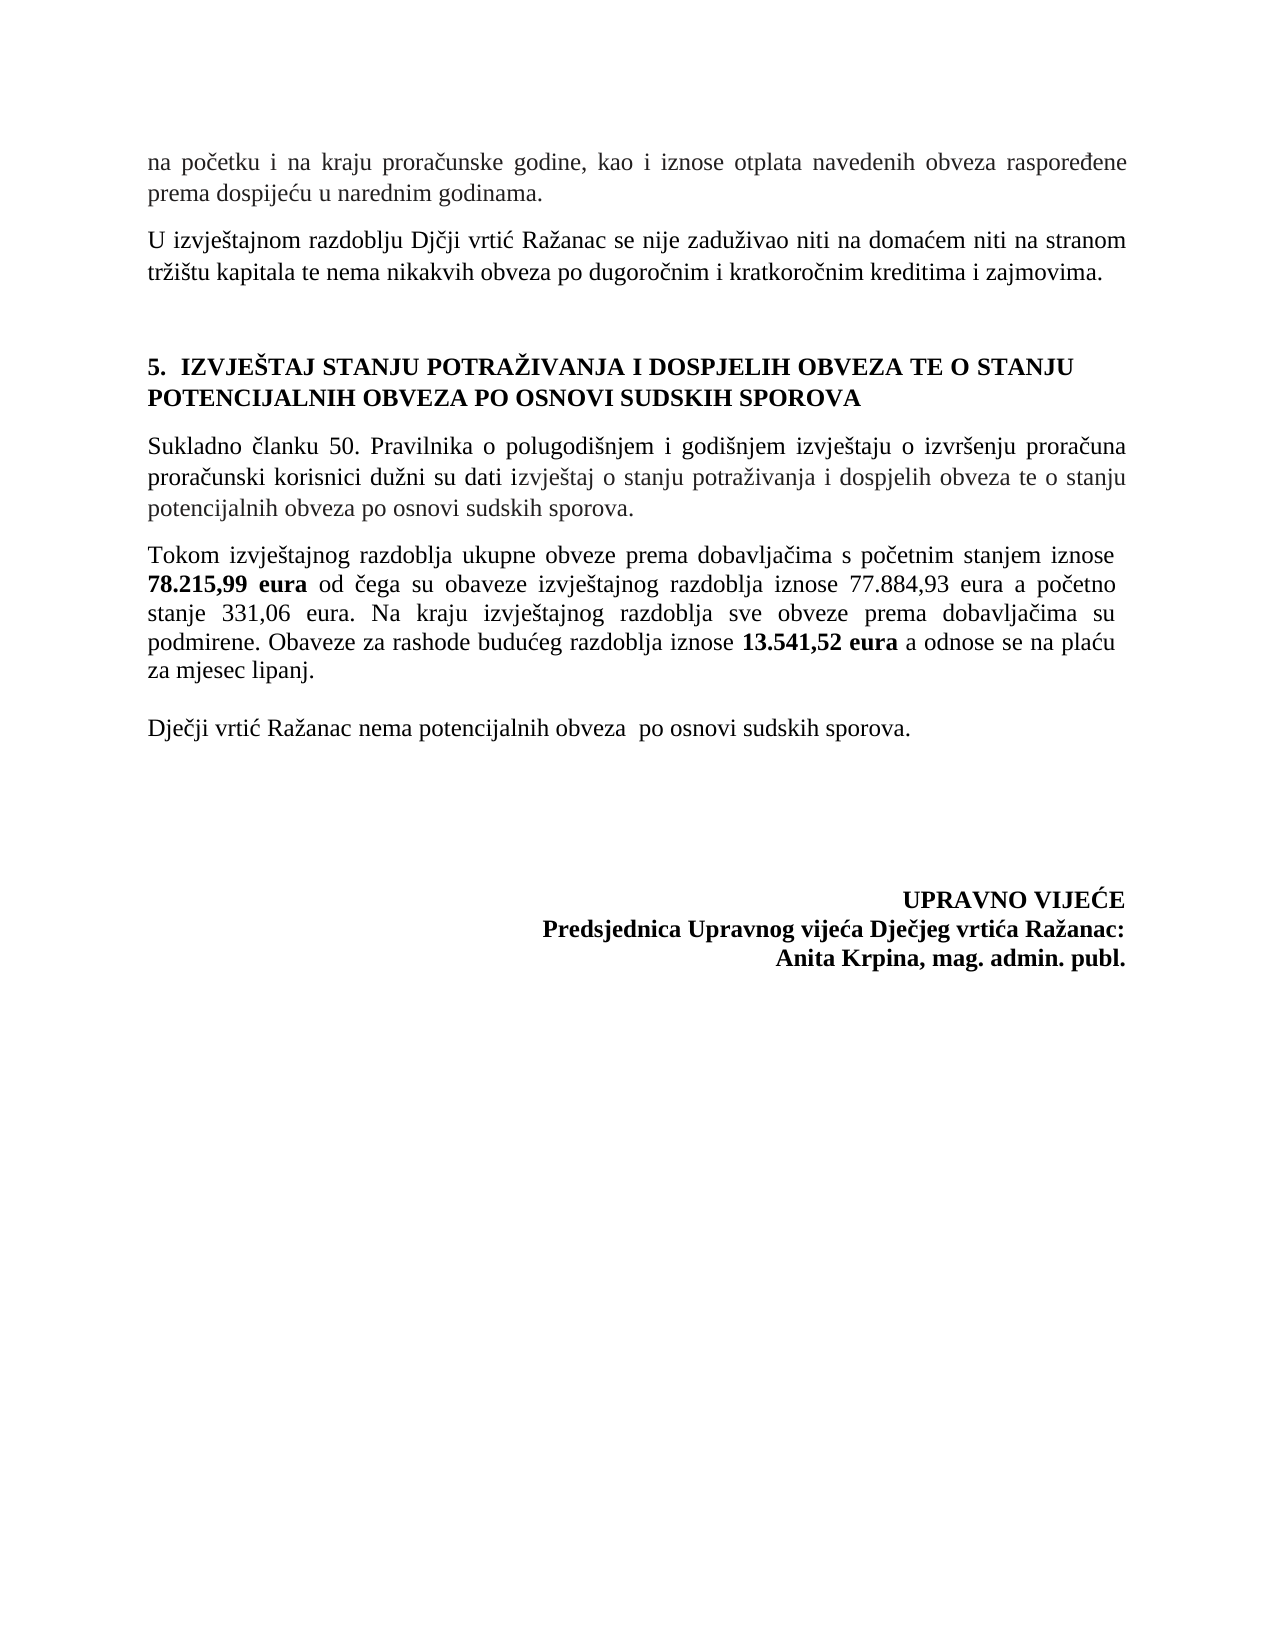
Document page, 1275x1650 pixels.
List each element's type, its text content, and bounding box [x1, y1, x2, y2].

subtitle Anita Krpina, mag. admin. publ. [135, 943, 1126, 972]
text Dječji vrtić Ražanac nema potencijalnih obveza po osnovi sudskih sporova. [147, 713, 1139, 742]
text na početku i na kraju proračunske godine, kao i iznose otplata navedenih obveza raspoređene prema dospijeću u narednim godinama. [147, 147, 1127, 206]
text Tokom izvještajnog razdoblja ukupne obveze prema dobavljačima s početnim stanjem iznose 78.215,99 eura od čega su obaveze izvještajnog razdoblja iznose 77.884,93 eura a početno stanje 331,06 eura. Na kraju izvještajnog razdoblja sve obveze prema dobavljačima su podmirene. Obaveze za rashode budućeg razdoblja iznose 13.541,52 eura a odnose se na plaću za mjesec lipanj. [147, 540, 1116, 684]
text U izvještajnom razdoblju Djčji vrtić Ražanac se nije zaduživao niti na domaćem niti na stranom tržištu kapitala te nema nikakvih obveza po dugoročnim i kratkoročnim kreditima i zajmovima. [147, 226, 1128, 285]
text Sukladno članku 50. Pravilnika o polugodišnjem i godišnjem izvještaju o izvršenju proračuna proračunski korisnici dužni su dati izvještaj o stanju potraživanja i dospjelih obveza te o stanju potencijalnih obveza po osnovi sudskih sporova. [147, 431, 1127, 522]
text Predsjednica Upravnog vijeća Dječjeg vrtića Ražanac: [135, 914, 1125, 943]
subtitle IZVJEŠTAJ STANJU POTRAŽIVANJA I DOSPJELIH OBVEZA TE O STANJU POTENCIJALNIH OBVEZA PO OSNOVI SUDSKIH SPOROVA [147, 352, 1127, 412]
subtitle UPRAVNO VIJEĆE [135, 885, 1125, 914]
